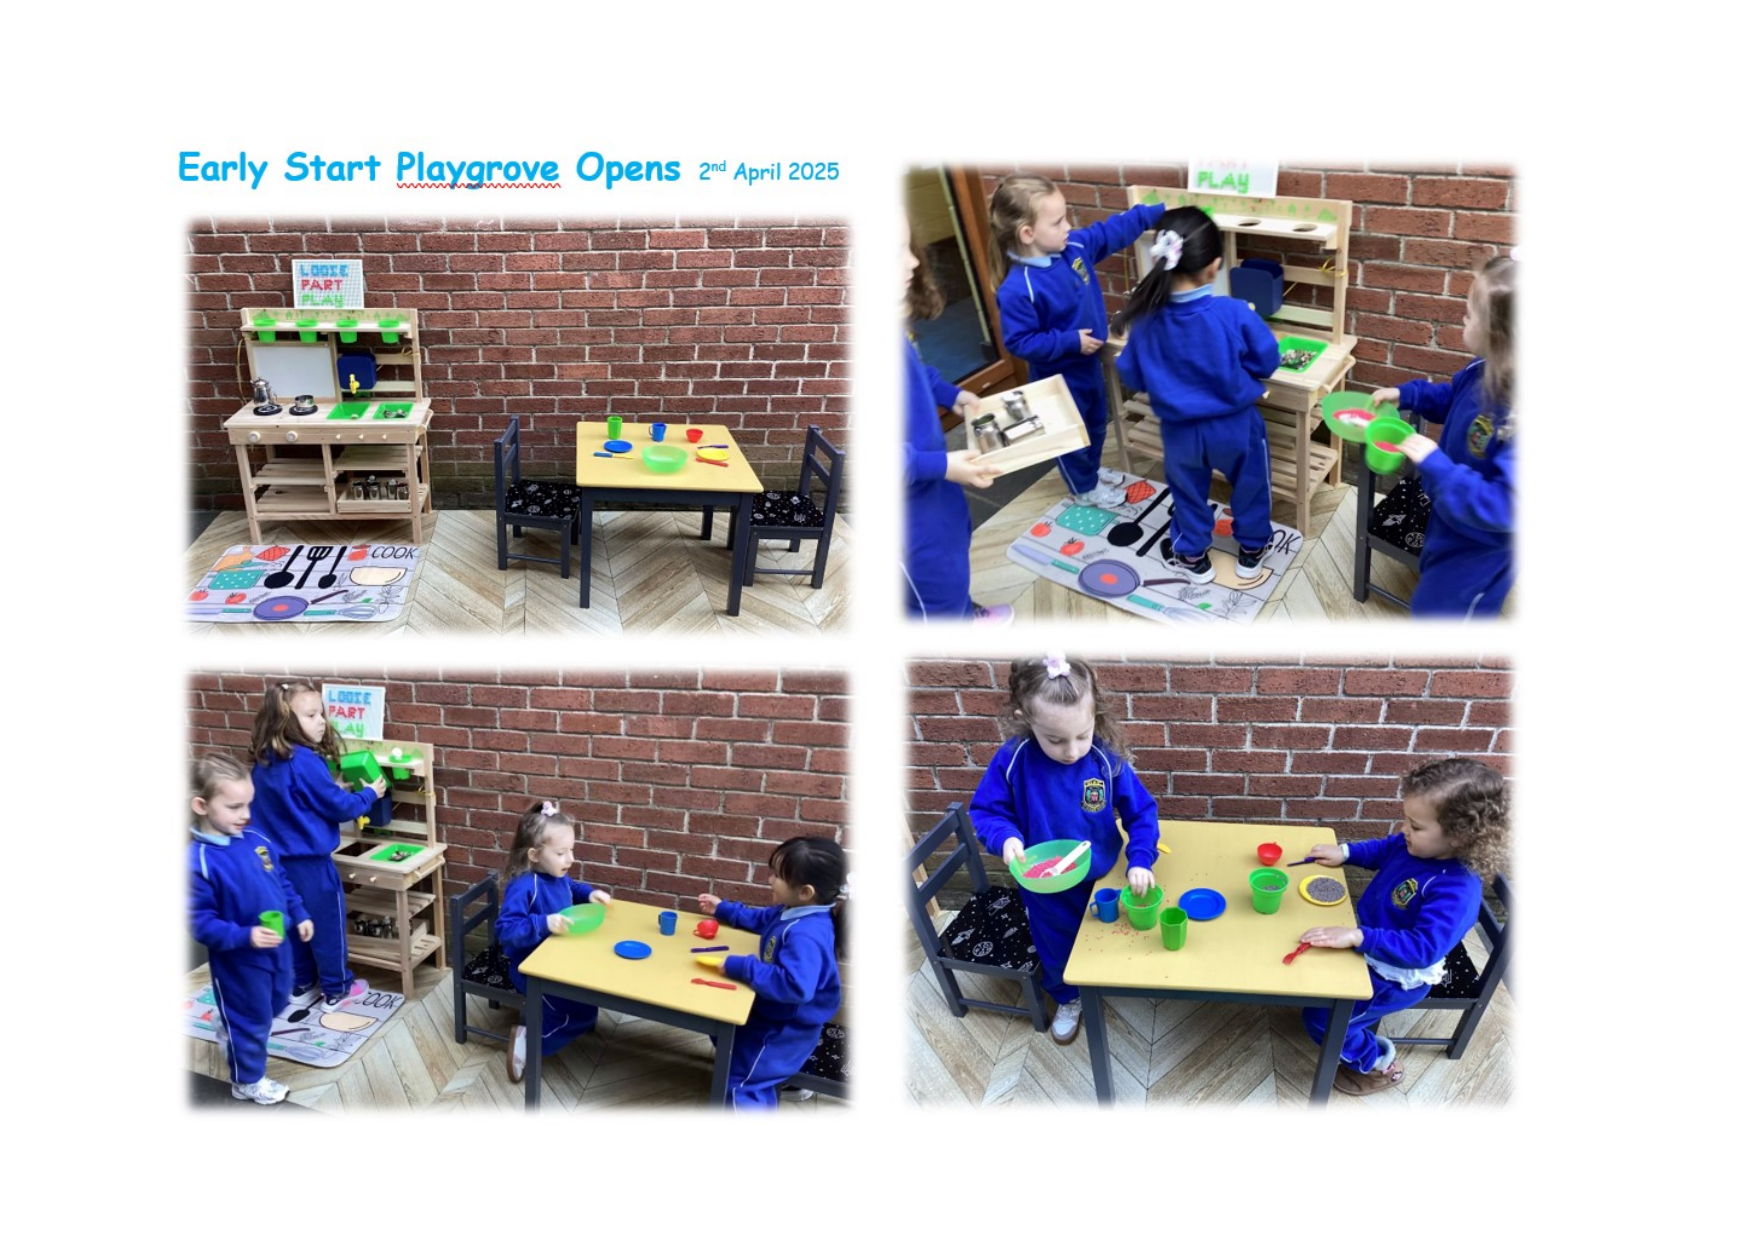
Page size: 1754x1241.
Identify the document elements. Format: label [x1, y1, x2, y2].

picture [150, 118, 1538, 1137]
